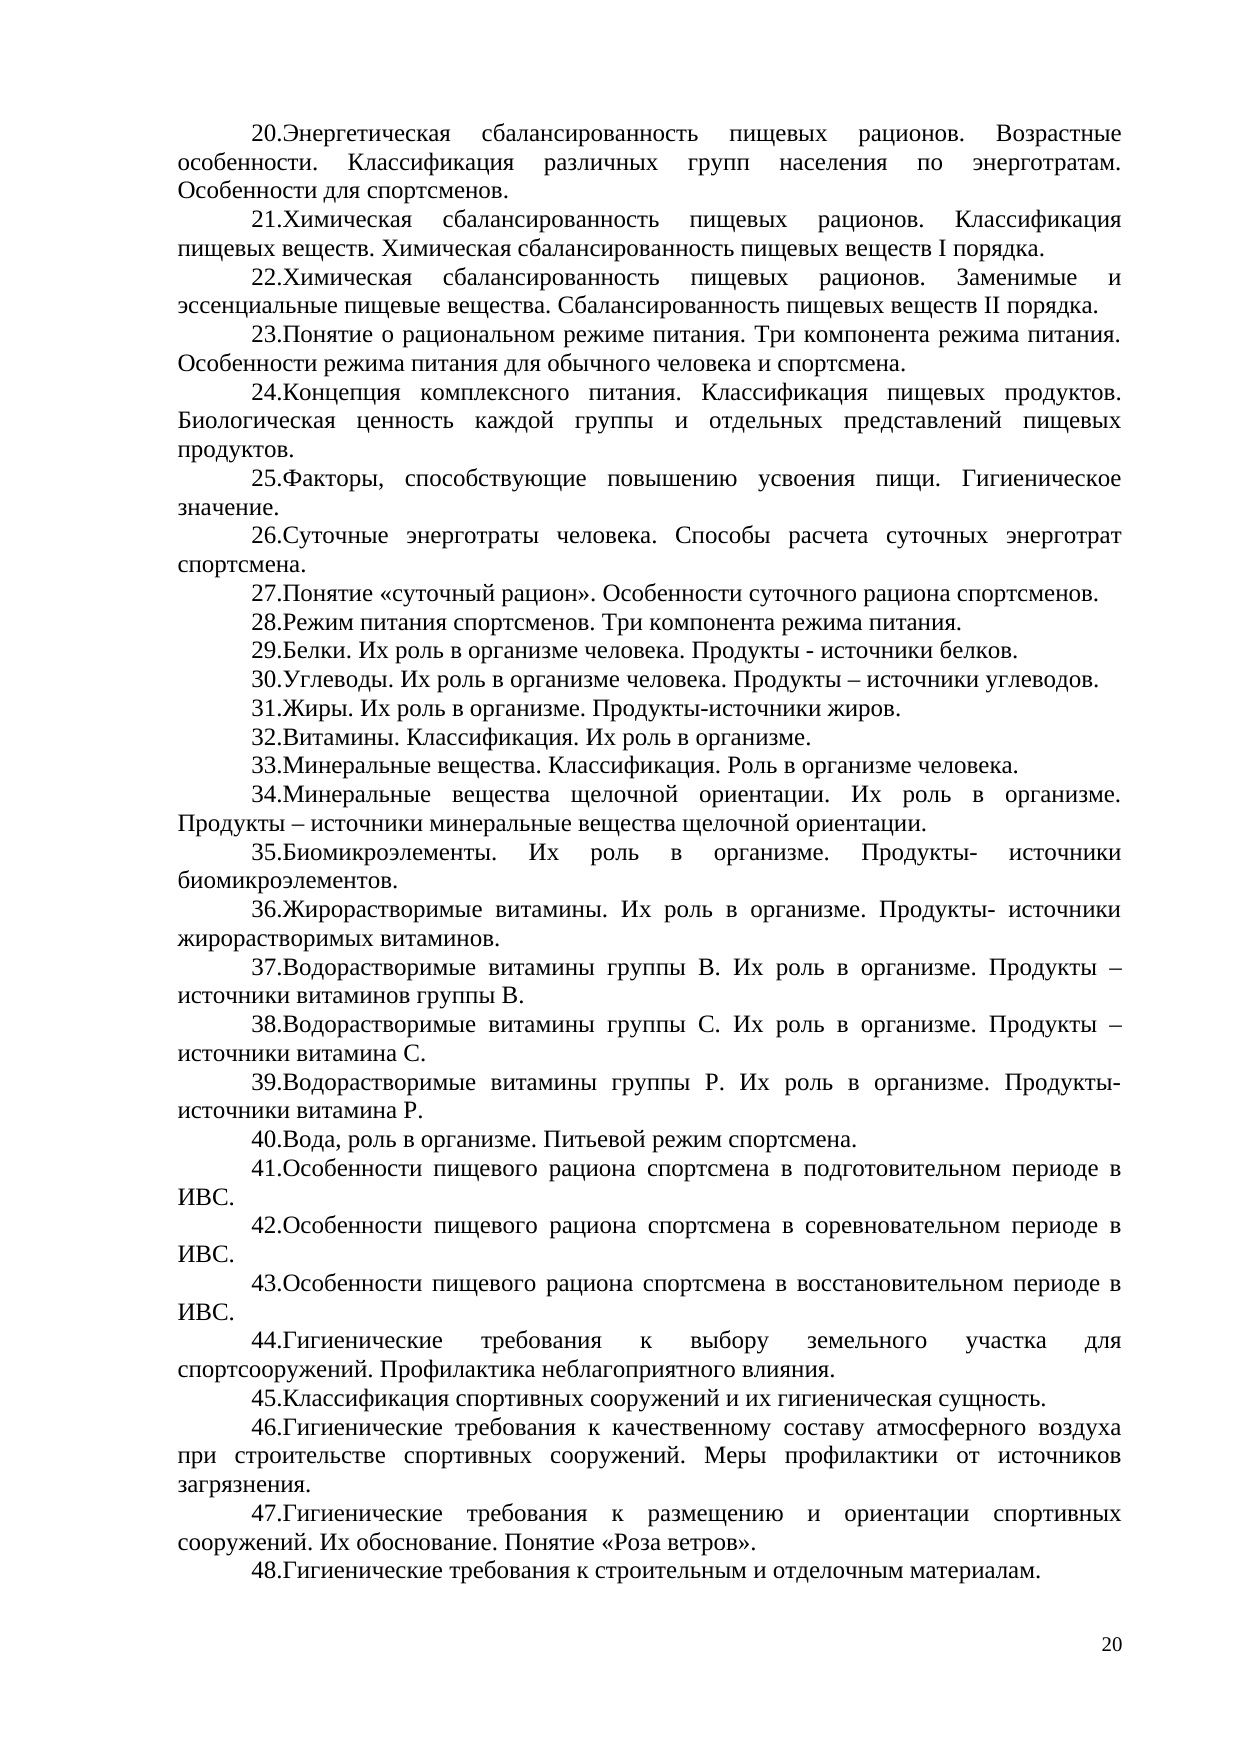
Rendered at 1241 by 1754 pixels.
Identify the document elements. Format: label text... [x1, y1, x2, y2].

text 47.Гигиенические требования к размещению и ориентации спортивных сооружений. Их обоснование. Понятие «Роза ветров». [177, 1498, 1122, 1556]
text 48.Гигиенические требования к строительным и отделочным материалам. [177, 1556, 1122, 1584]
text 21.Химическая сбалансированность пищевых рационов. Классификация пищевых веществ. Химическая сбалансированность пищевых веществ I порядка. [177, 204, 1122, 262]
text 41.Особенности пищевого рациона спортсмена в подготовительном периоде в ИВС. [177, 1153, 1122, 1211]
text 25.Факторы, способствующие повышению усвоения пищи. Гигиеническое значение. [177, 463, 1122, 521]
text 30.Углеводы. Их роль в организме человека. Продукты – источники углеводов. [177, 664, 1122, 693]
text 42.Особенности пищевого рациона спортсмена в соревновательном периоде в ИВС. [177, 1211, 1122, 1268]
text 26.Суточные энерготраты человека. Способы расчета суточных энерготрат спортсмена. [177, 521, 1122, 578]
text 23.Понятие о рациональном режиме питания. Три компонента режима питания. Особенности режима питания для обычного человека и спортсмена. [177, 319, 1122, 377]
text 24.Концепция комплексного питания. Классификация пищевых продуктов. Биологическая ценность каждой группы и отдельных представлений пищевых продуктов. [177, 377, 1122, 463]
text 29.Белки. Их роль в организме человека. Продукты - источники белков. [177, 636, 1122, 664]
text 38.Водорастворимые витамины группы С. Их роль в организме. Продукты – источники витамина С. [177, 1009, 1122, 1067]
text 43.Особенности пищевого рациона спортсмена в восстановительном периоде в ИВС. [177, 1268, 1122, 1326]
text 44.Гигиенические требования к выбору земельного участка для спортсооружений. Профилактика неблагоприятного влияния. [177, 1326, 1122, 1383]
text 33.Минеральные вещества. Классификация. Роль в организме человека. [177, 751, 1122, 779]
text 37.Водорастворимые витамины группы В. Их роль в организме. Продукты – источники витаминов группы В. [177, 952, 1122, 1009]
text 34.Минеральные вещества щелочной ориентации. Их роль в организме. Продукты – источники минеральные вещества щелочной ориентации. [177, 779, 1122, 837]
text 45.Классификация спортивных сооружений и их гигиеническая сущность. [177, 1383, 1122, 1412]
text 35.Биомикроэлементы. Их роль в организме. Продукты- источники биомикроэлементов. [177, 837, 1122, 894]
text 28.Режим питания спортсменов. Три компонента режима питания. [177, 607, 1122, 636]
text 32.Витамины. Классификация. Их роль в организме. [177, 722, 1122, 751]
text 36.Жирорастворимые витамины. Их роль в организме. Продукты- источники жирорастворимых витаминов. [177, 894, 1122, 952]
text 46.Гигиенические требования к качественному составу атмосферного воздуха при строительстве спортивных сооружений. Меры профилактики от источников загрязнения. [177, 1412, 1122, 1498]
text 40.Вода, роль в организме. Питьевой режим спортсмена. [177, 1124, 1122, 1153]
text 27.Понятие «суточный рацион». Особенности суточного рациона спортсменов. [177, 578, 1122, 607]
text 39.Водорастворимые витамины группы Р. Их роль в организме. Продукты- источники витамина Р. [177, 1067, 1122, 1124]
text 22.Химическая сбалансированность пищевых рационов. Заменимые и эссенциальные пищевые вещества. Сбалансированность пищевых веществ II порядка. [177, 262, 1122, 319]
text 31.Жиры. Их роль в организме. Продукты-источники жиров. [177, 693, 1122, 722]
text 20.Энергетическая сбалансированность пищевых рационов. Возрастные особенности. Классификация различных групп населения по энерготратам. Особенности для спортсменов. [177, 118, 1122, 204]
